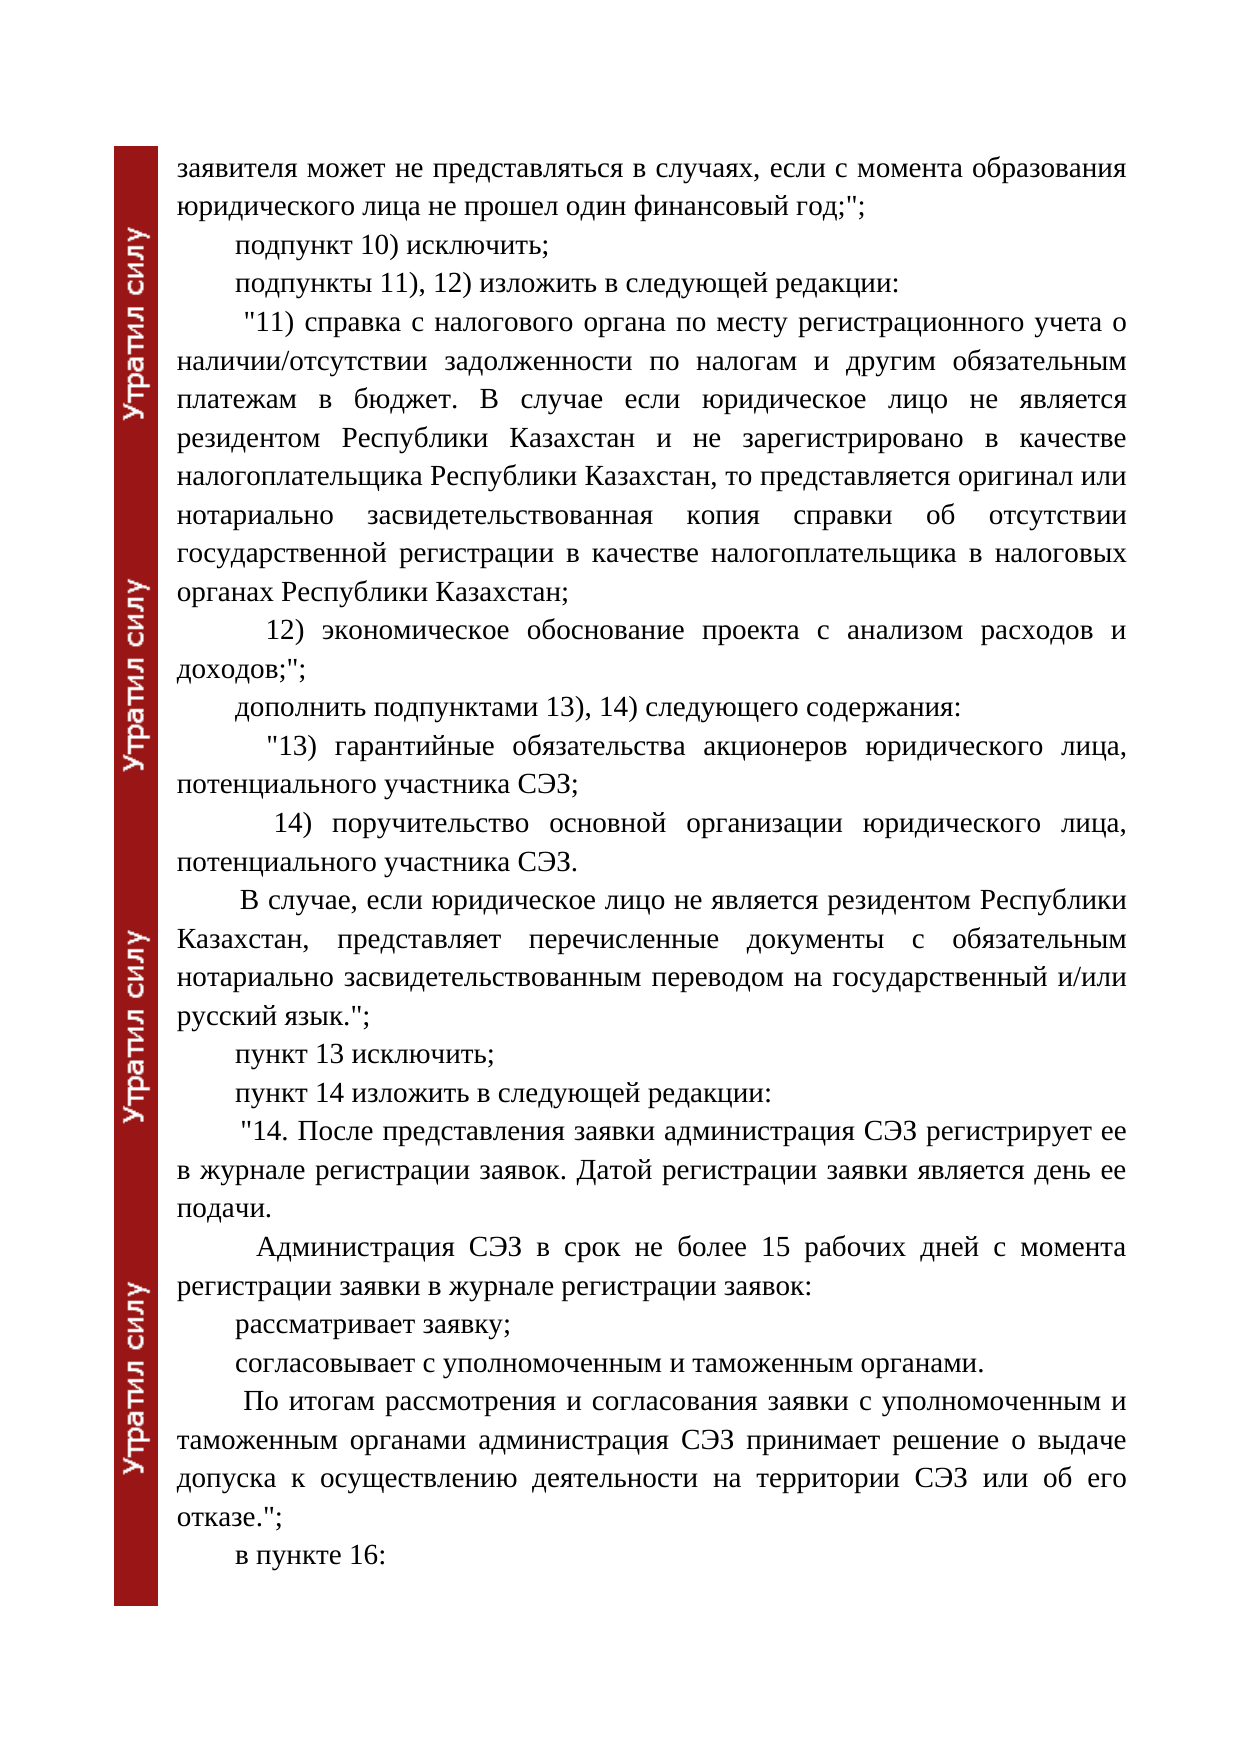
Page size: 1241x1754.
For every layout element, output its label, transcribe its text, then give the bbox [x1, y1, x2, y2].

picture [114, 261, 158, 266]
text В случае, если юридическое лицо не является резидентом Республики Казахстан, представляет перечисленные документы с обязательным нотариально засвидетельствованным переводом на государственный и/или русский язык."; [112, 882, 1128, 1031]
picture [114, 1031, 158, 1036]
text рассматривает заявку; [112, 1306, 1128, 1340]
picture [114, 1340, 158, 1345]
picture [114, 1224, 158, 1229]
picture [114, 684, 158, 689]
text "14. После представления заявки администрация СЭЗ регистрирует ее в журнале регистрации заявок. Датой регистрации заявки является день ее подачи. [112, 1113, 1128, 1224]
picture [114, 877, 158, 882]
text дополнить подпунктами 13), 14) следующего содержания: [112, 689, 1128, 723]
picture [114, 800, 158, 805]
picture [114, 299, 158, 304]
text пункт 14 изложить в следующей редакции: [112, 1075, 1128, 1108]
text "11) справка с налогового органа по месту регистрационного учета о наличии/отсутствии задолженности по налогам и другим обязательным платежам в бюджет. В случае если юридическое лицо не является резидентом Республики Казахстан и не зарегистрировано в качестве налогоплательщика Республики Казахстан, то представляется оригинал или нотариально засвидетельствованная копия справки об отсутствии государственной регистрации в качестве налогоплательщика в налоговых органах Республики Казахстан; [112, 304, 1128, 607]
text Администрация СЭЗ в срок не более 15 рабочих дней с момента регистрации заявки в журнале регистрации заявок: [112, 1229, 1128, 1301]
picture [114, 146, 158, 150]
picture [114, 222, 158, 227]
picture [114, 1378, 158, 1383]
text подпункты 11), 12) изложить в следующей редакции: [112, 266, 1128, 299]
text По итогам рассмотрения и согласования заявки с уполномоченным и таможенным органами администрация СЭЗ принимает решение о выдаче допуска к осуществлению деятельности на территории СЭЗ или об его отказе."; [112, 1383, 1128, 1532]
text "13) гарантийные обязательства акционеров юридического лица, потенциального участника СЭЗ; [112, 728, 1128, 800]
text пункт 13 исключить; [112, 1036, 1128, 1070]
picture [114, 1532, 158, 1537]
text подпункт 10) исключить; [112, 227, 1128, 261]
picture [114, 1571, 158, 1606]
picture [114, 723, 158, 728]
picture [114, 1108, 158, 1113]
text 12) экономическое обоснование проекта с анализом расходов и доходов;"; [112, 612, 1128, 684]
picture [114, 1301, 158, 1306]
picture [114, 607, 158, 612]
text согласовывает с уполномоченным и таможенным органами. [112, 1345, 1128, 1378]
text в пункте 16: [112, 1537, 1128, 1571]
picture [114, 1070, 158, 1075]
text 14) поручительство основной организации юридического лица, потенциального участника СЭЗ. [112, 805, 1128, 877]
